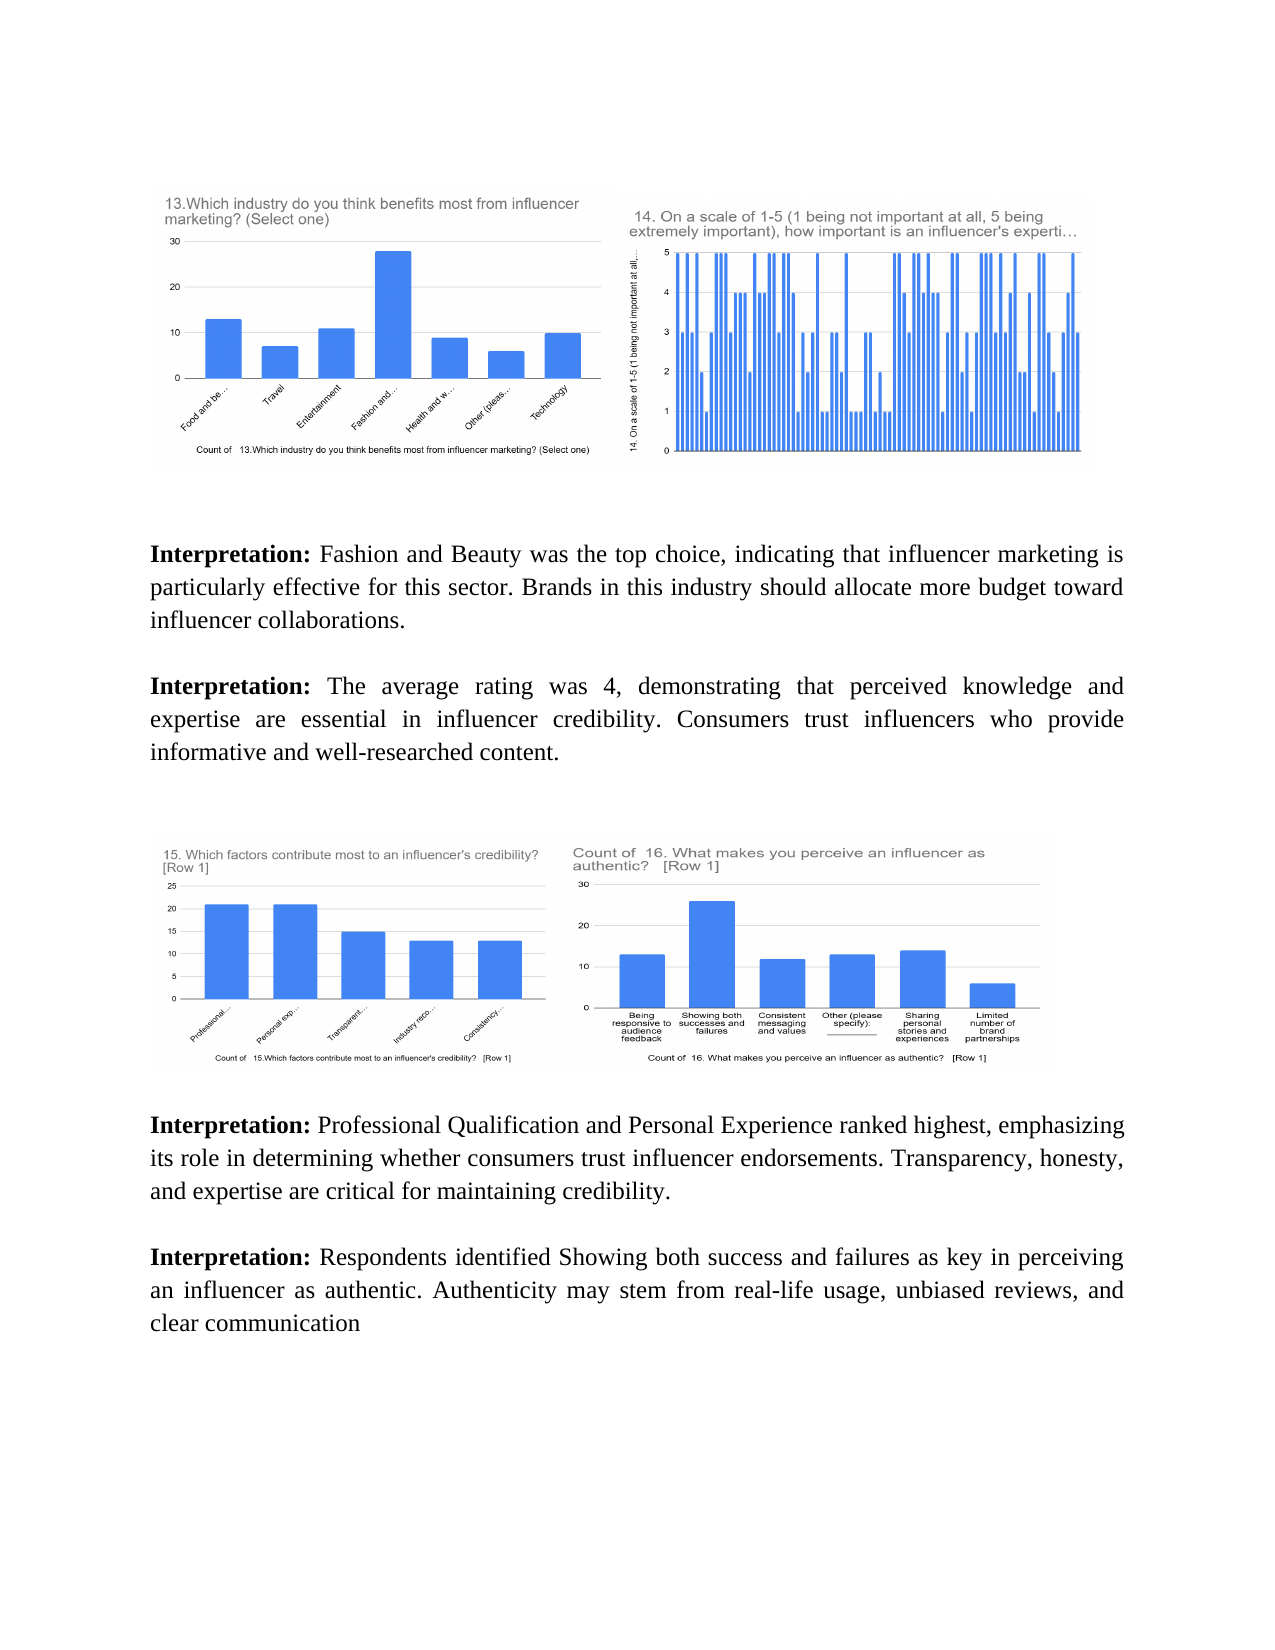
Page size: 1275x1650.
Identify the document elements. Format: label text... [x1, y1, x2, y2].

picture [150, 836, 1055, 1074]
text Interpretation: Fashion and Beauty was the top choice, indicating that influencer marketing is particularly effective for this sector. Brands in this industry should allocate more budget toward influencer collaborations. [150, 539, 1125, 634]
text Interpretation: The average rating was 4, demonstrating that perceived knowledge and expertise are essential in influencer credibility. Consumers trust influencers who provide informative and well-researched content. [150, 671, 1125, 766]
picture [150, 183, 1096, 469]
text Interpretation: Respondents identified Showing both success and failures as key in perceiving an influencer as authentic. Authenticity may stem from real-life usage, unbiased reviews, and clear communication [150, 1242, 1125, 1337]
text Interpretation: Professional Qualification and Personal Experience ranked highest, emphasizing its role in determining whether consumers trust influencer endorsements. Transparency, honesty, and expertise are critical for maintaining credibility. [150, 1110, 1125, 1205]
